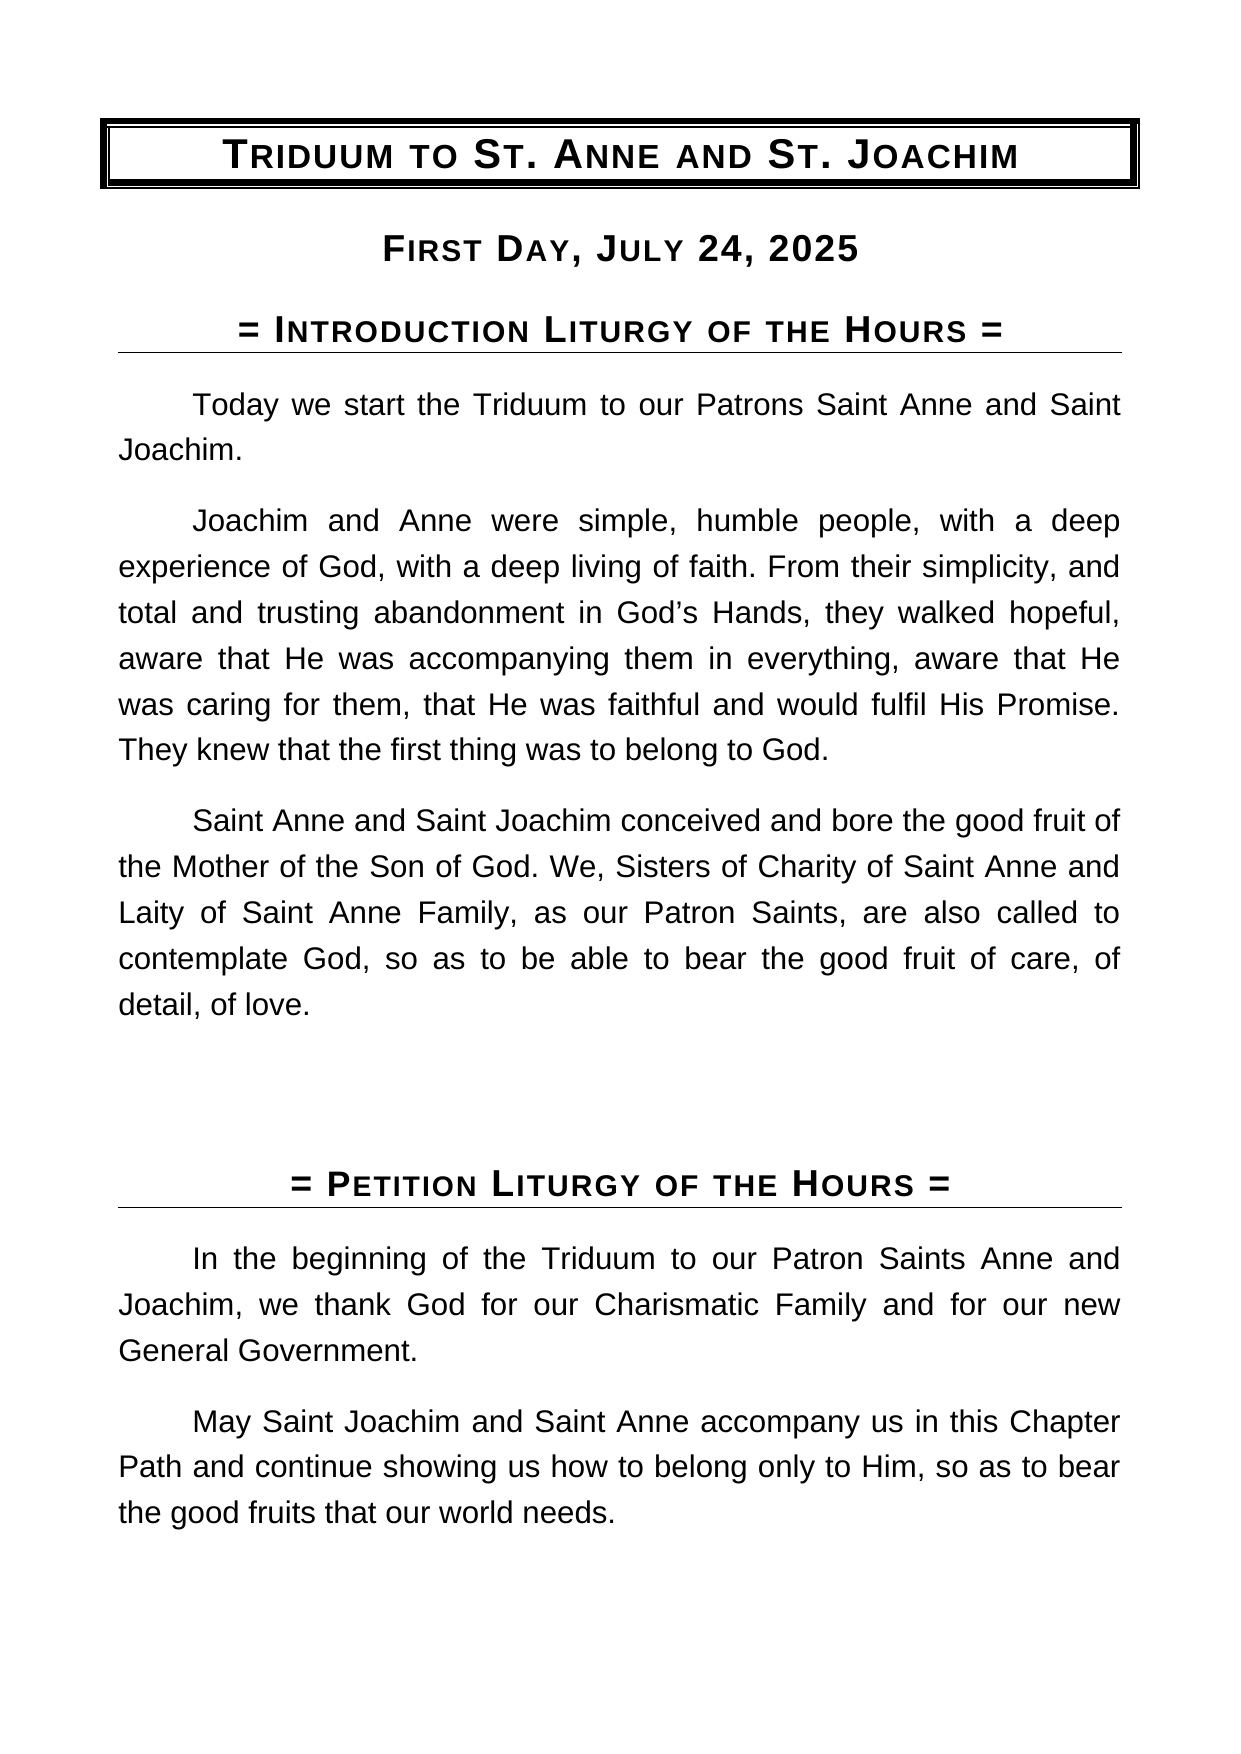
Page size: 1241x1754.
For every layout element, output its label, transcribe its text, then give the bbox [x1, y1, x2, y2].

text Today we start the Triduum to our Patrons Saint Anne and Saint Joachim. [118, 378, 1122, 470]
title = Introduction Liturgy of the Hours = [118, 307, 1122, 352]
text In the beginning of the Triduum to our Patron Saints Anne and Joachim, we thank God for our Charismatic Family and for our new General Government. [118, 1233, 1122, 1370]
text Joachim and Anne were simple, humble people, with a deep experience of God, with a deep living of faith. From their simplicity, and total and trusting abandonment in God’s Hands, they walked hopeful, aware that He was accompanying them in everything, aware that He was caring for them, that He was faithful and would fulfil His Promise. They knew that the first thing was to belong to God. [118, 495, 1122, 770]
text Saint Anne and Saint Joachim conceived and bore the good fruit of the Mother of the Son of God. We, Sisters of Charity of Saint Anne and Laity of Saint Anne Family, as our Patron Saints, are also called to contemplate God, so as to be able to bear the good fruit of care, of detail, of love. [118, 795, 1122, 1024]
text May Saint Joachim and Saint Anne accompany us in this Chapter Path and continue showing us how to belong only to Him, so as to bear the good fruits that our world needs. [118, 1395, 1122, 1533]
text First Day, July 24, 2025 [118, 226, 1122, 269]
text Triduum to St. Anne and St. Joachim [110, 128, 1130, 179]
title = Petition Liturgy of the Hours = [118, 1162, 1122, 1207]
